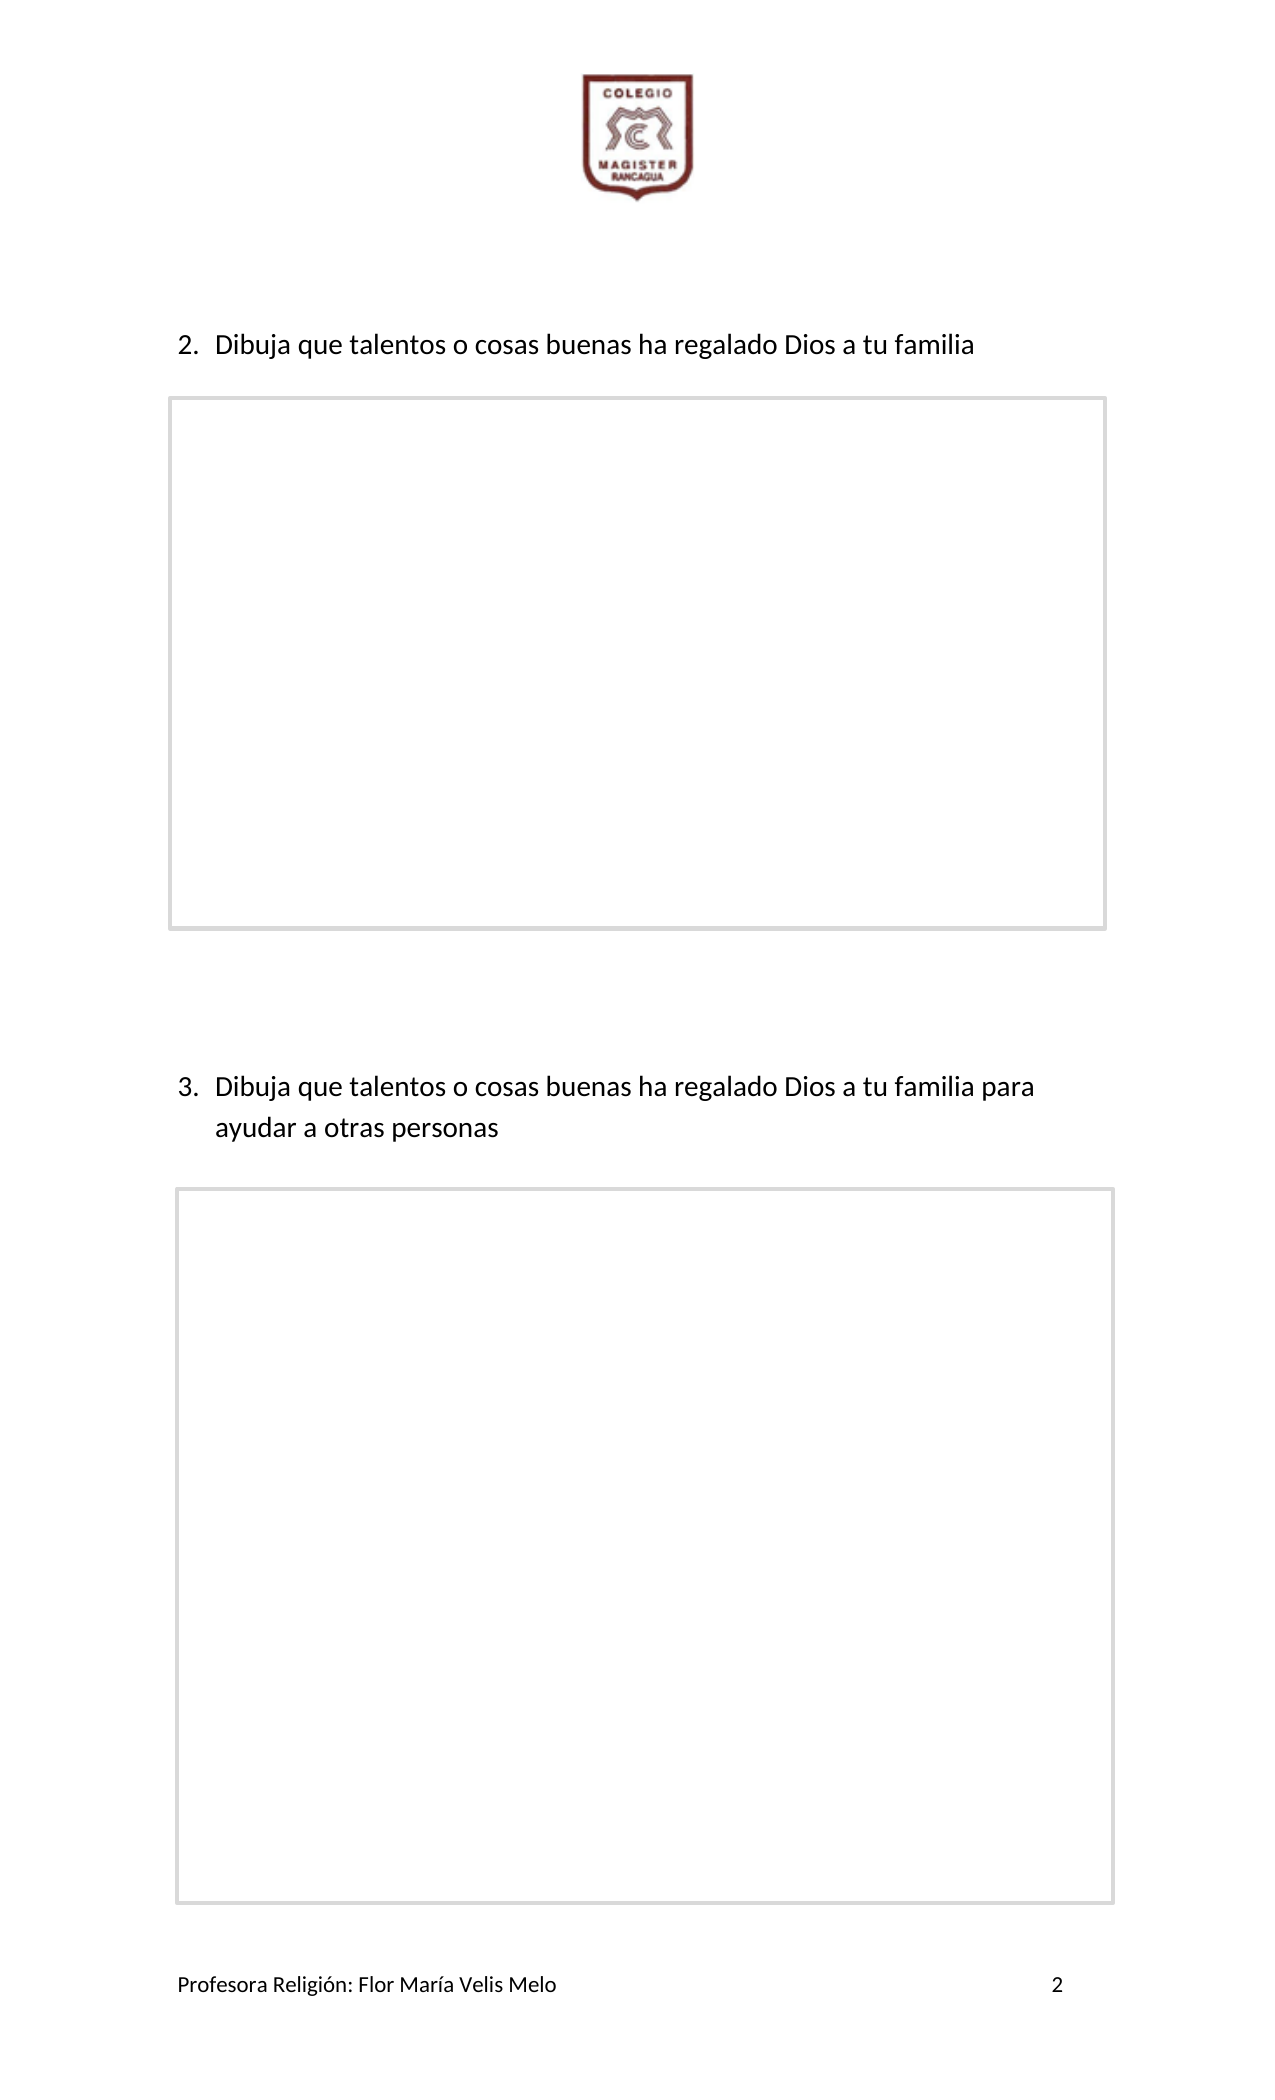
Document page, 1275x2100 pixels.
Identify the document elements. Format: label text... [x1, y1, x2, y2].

picture [580, 73, 695, 204]
list Dibuja que talentos o cosas buenas ha regalado Dios a tu familia para ayudar a otras personas [177, 1068, 1098, 1144]
list Dibuja que talentos o cosas buenas ha regalado Dios a tu familia [177, 327, 1098, 362]
